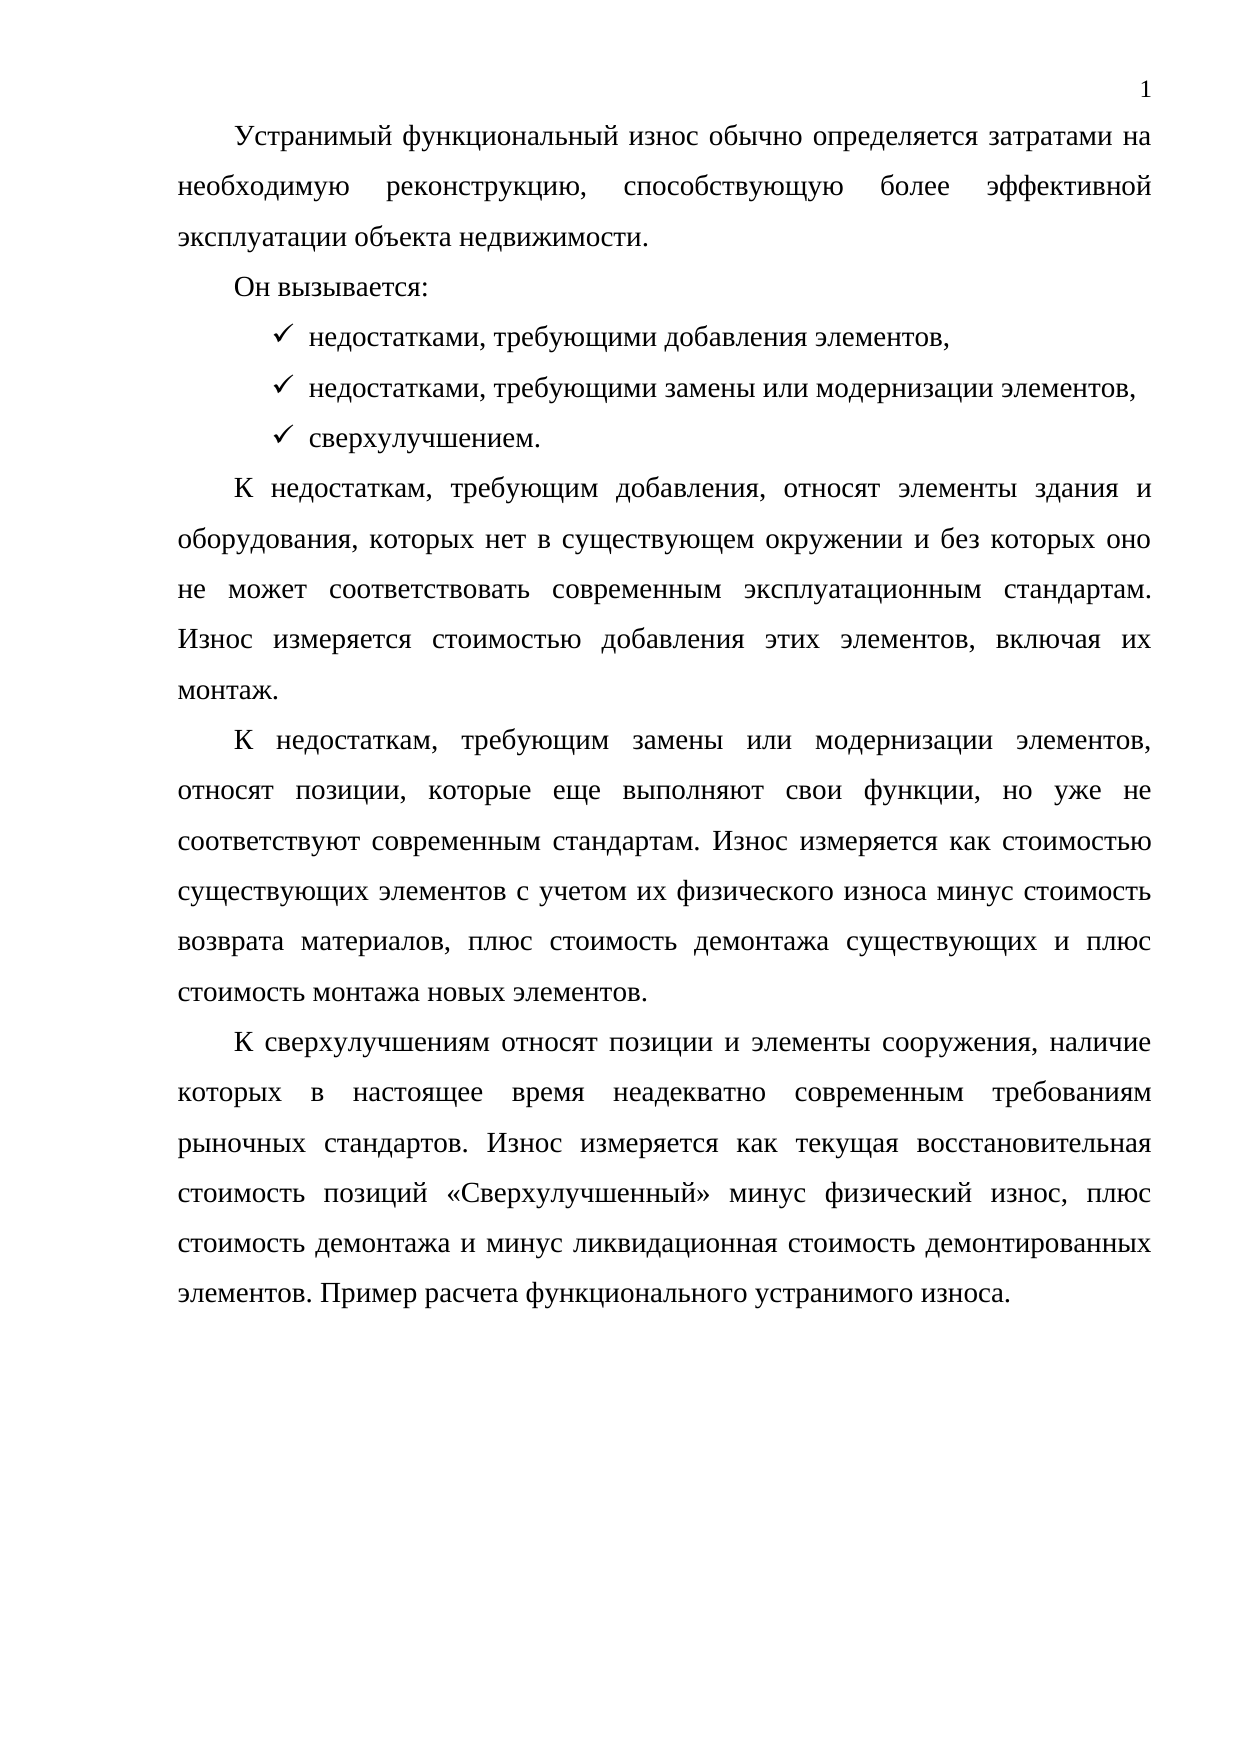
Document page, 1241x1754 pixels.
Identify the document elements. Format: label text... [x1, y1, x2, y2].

list сверхулучшением. [271, 420, 1152, 454]
text К недостаткам, требующим замены или модернизации элементов, относят позиции, которые еще выполняют свои функции, но уже не соответствуют современным стандартам. Износ измеряется как стоимостью существующих элементов с учетом их физического износа минус стоимость возврата материалов, плюс стоимость демонтажа существующих и плюс стоимость монтажа новых элементов. [177, 722, 1152, 1007]
text Устранимый функциональный износ обычно определяется затратами на необходимую реконструкцию, способствующую более эффективной эксплуатации объекта недвижимости. [177, 118, 1152, 252]
list недостатками, требующими замены или модернизации элементов, [271, 370, 1152, 403]
list недостатками, требующими добавления элементов, [271, 319, 1152, 353]
text Он вызывается: [177, 269, 1152, 303]
text К недостаткам, требующим добавления, относят элементы здания и оборудования, которых нет в существующем окружении и без которых оно не может соответствовать современным эксплуатационным стандартам. Износ измеряется стоимостью добавления этих элементов, включая их монтаж. [177, 471, 1152, 705]
text К сверхулучшениям относят позиции и элементы сооружения, наличие которых в настоящее время неадекватно современным требованиям рыночных стандартов. Износ измеряется как текущая восстановительная стоимость позиций «Сверхулучшенный» минус физический износ, плюс стоимость демонтажа и минус ликвидационная стоимость демонтированных элементов. Пример расчета функционального устранимого износа. [177, 1024, 1152, 1309]
